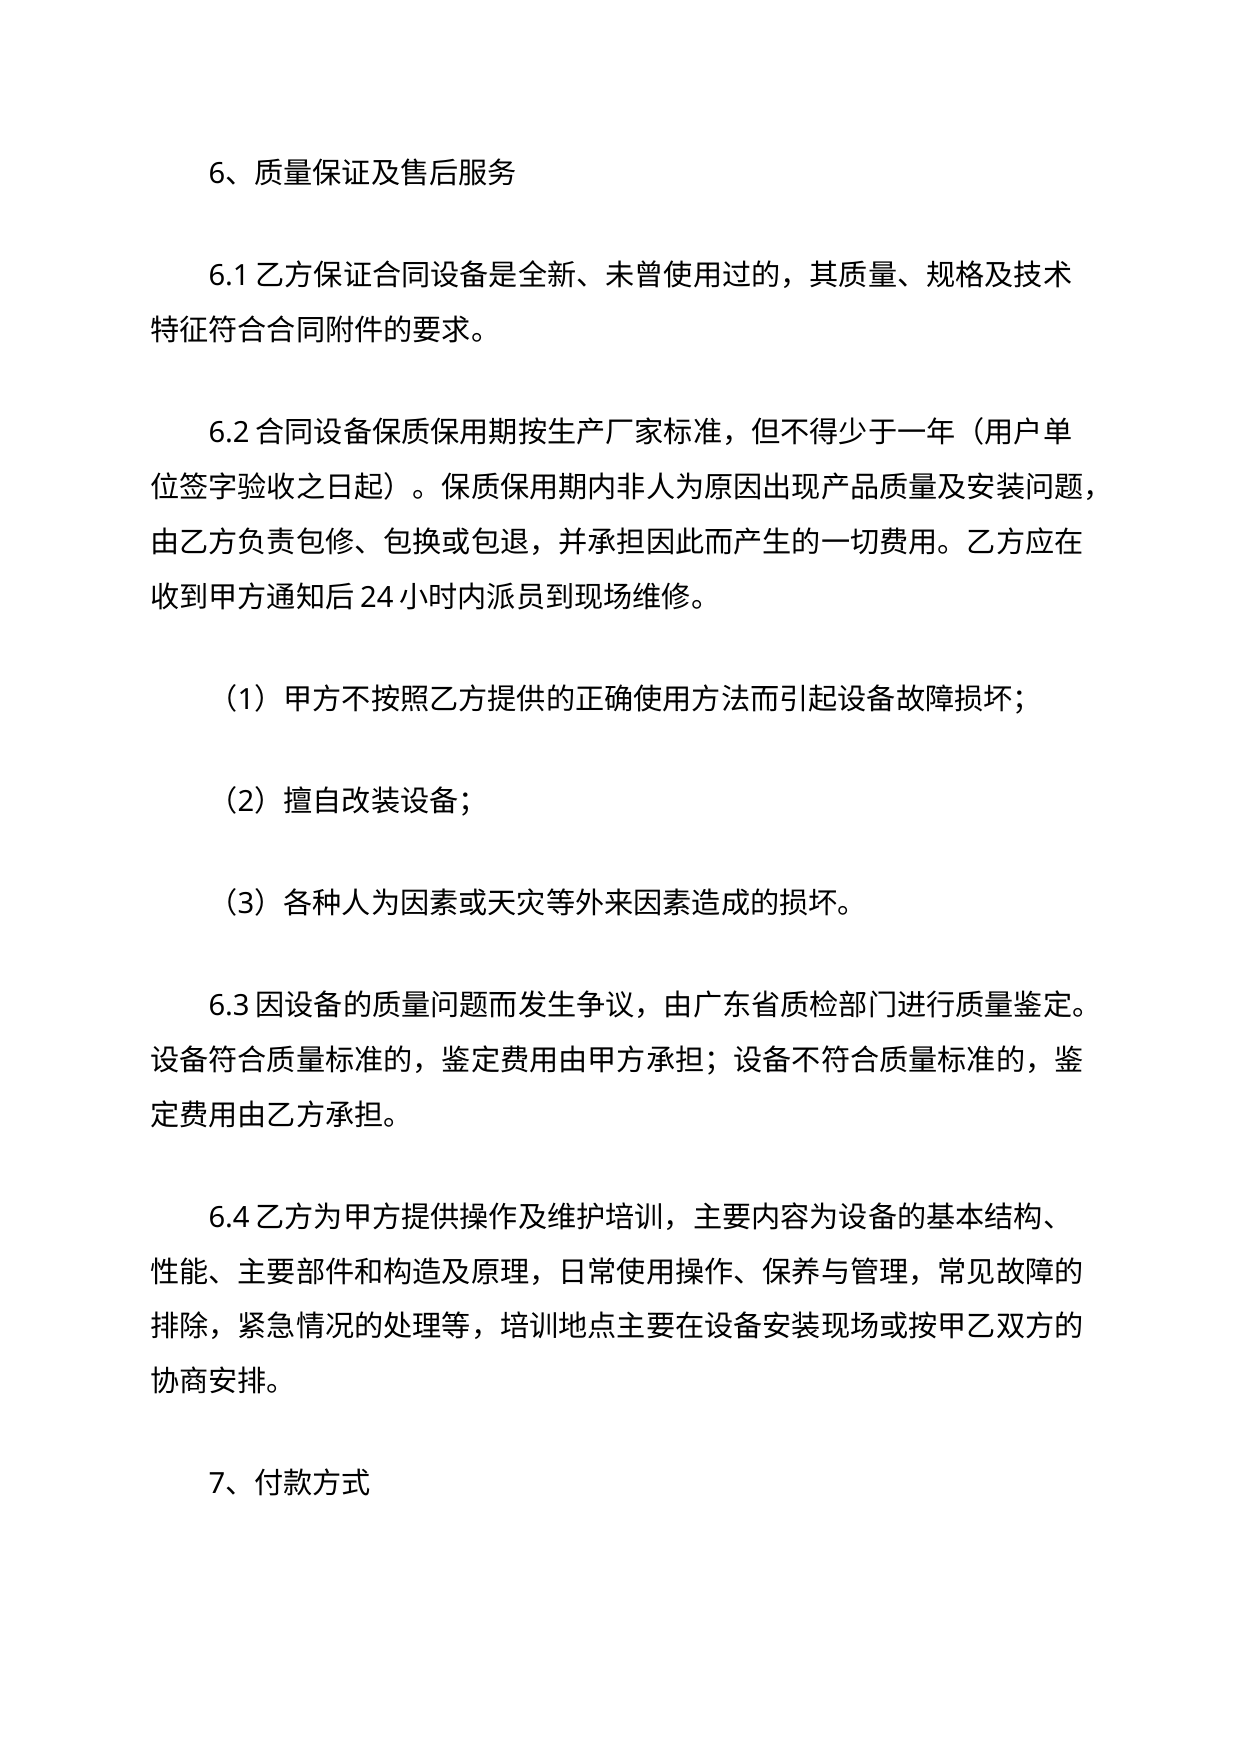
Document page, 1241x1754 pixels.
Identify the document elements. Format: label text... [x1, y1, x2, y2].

text 6.2合同设备保质保用期按生产厂家标准，但不得少于一年（用户单位签字验收之日起）。保质保用期内非人为原因出现产品质量及安装问题，由乙方负责包修、包换或包退，并承担因此而产生的一切费用。乙方应在收到甲方通知后24小时内派员到现场维修。 [150, 409, 1090, 616]
text 6.4乙方为甲方提供操作及维护培训，主要内容为设备的基本结构、性能、主要部件和构造及原理，日常使用操作、保养与管理，常见故障的排除，紧急情况的处理等，培训地点主要在设备安装现场或按甲乙双方的协商安排。 [150, 1193, 1090, 1400]
text （3）各种人为因素或天灾等外来因素造成的损坏。 [150, 879, 1090, 922]
text 6、质量保证及售后服务 [150, 150, 1090, 192]
text 6.1乙方保证合同设备是全新、未曾使用过的，其质量、规格及技术特征符合合同附件的要求。 [150, 252, 1090, 349]
text （2）擅自改装设备； [150, 777, 1090, 820]
text （1）甲方不按照乙方提供的正确使用方法而引起设备故障损坏； [150, 676, 1090, 718]
text 7、付款方式 [150, 1460, 1090, 1502]
text 6.3因设备的质量问题而发生争议，由广东省质检部门进行质量鉴定。设备符合质量标准的，鉴定费用由甲方承担；设备不符合质量标准的，鉴定费用由乙方承担。 [150, 981, 1090, 1134]
